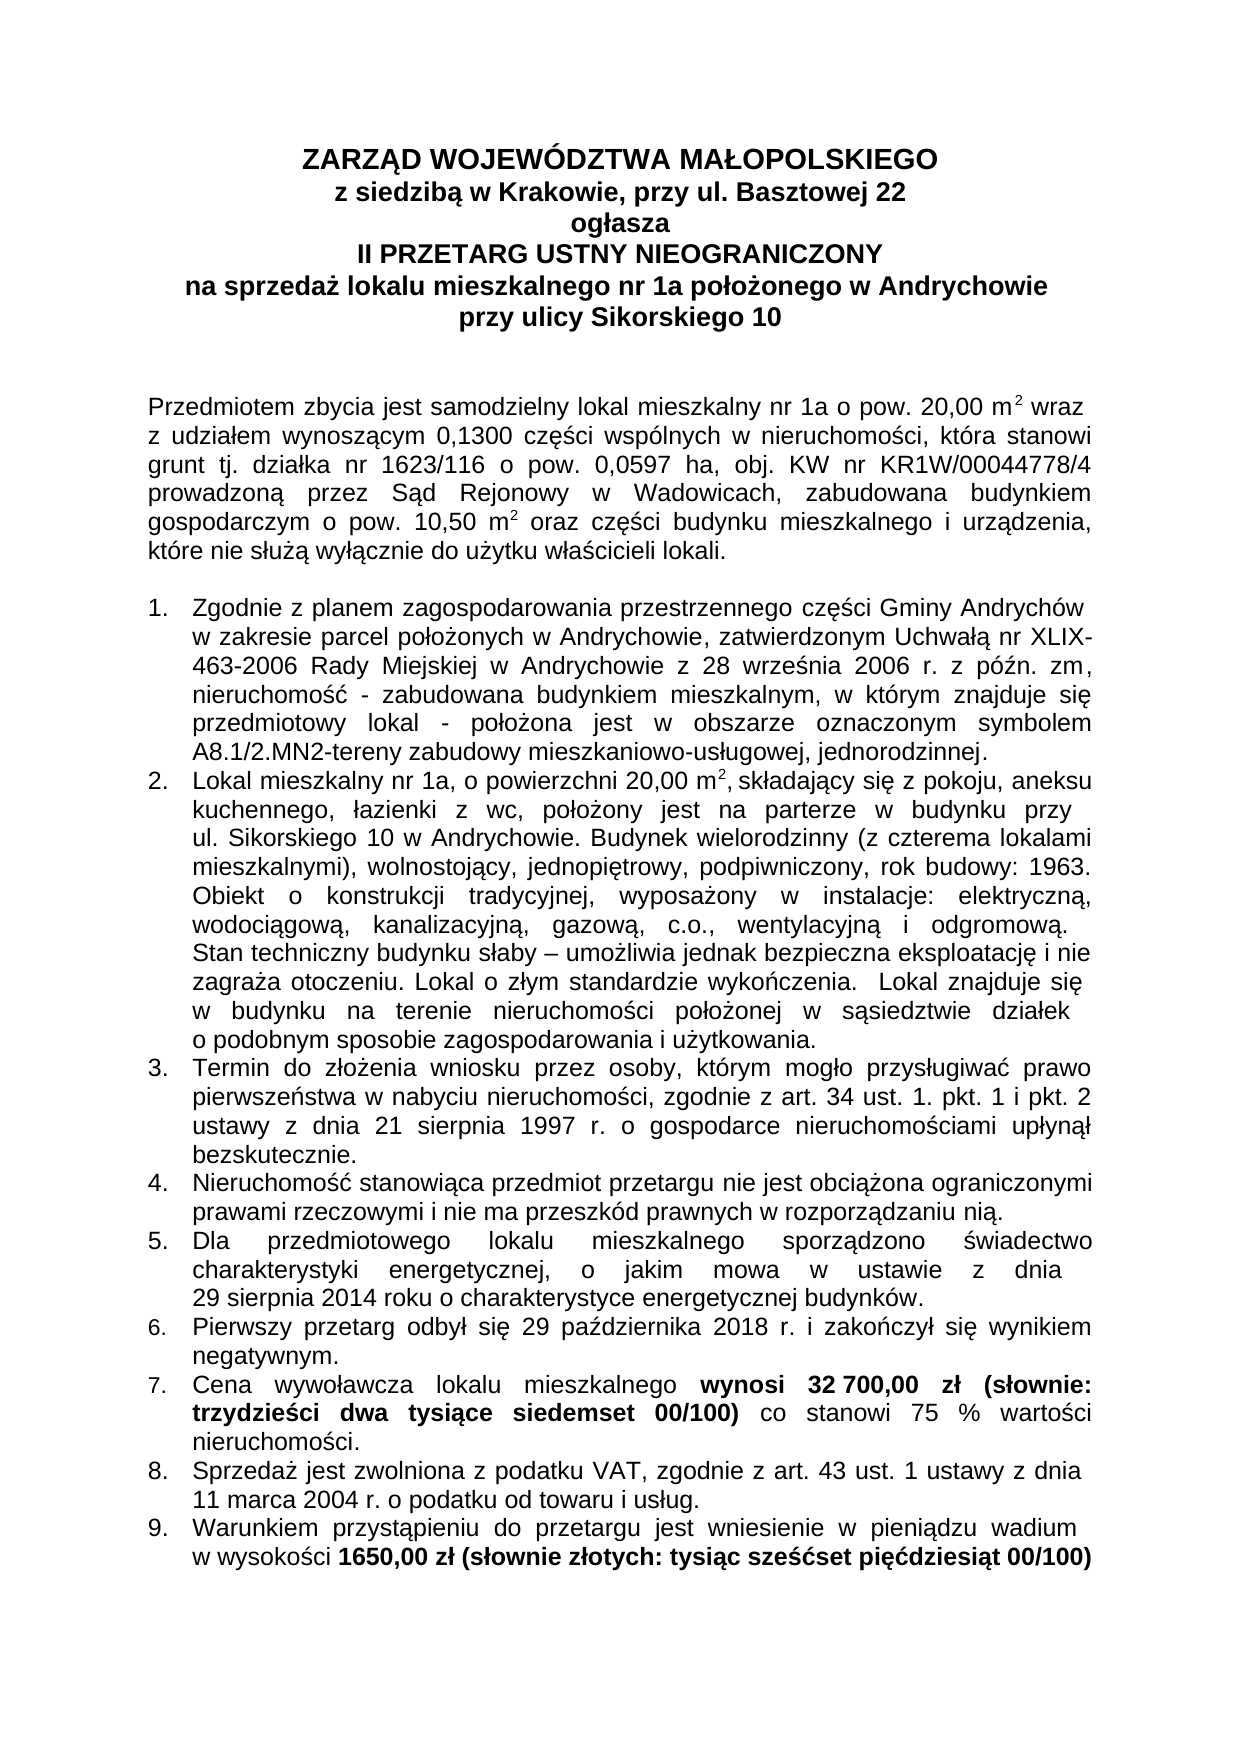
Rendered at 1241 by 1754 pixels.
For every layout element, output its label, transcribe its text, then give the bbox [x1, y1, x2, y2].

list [148, 1513, 1093, 1599]
list Lokal mieszkalny nr 1a, o powierzchni 20,00 m2, składający się z pokoju, aneksu kuchennego, łazienki z wc, położony jest na parterze w budynku przy ul. Sikorskiego 10 w Andrychowie. Budynek wielorodzinny (z czterema lokalami mieszkalnymi), wolnostojący, jednopiętrowy, podpiwniczony, rok budowy: 1963. Obiekt o konstrukcji tradycyjnej, wyposażony w instalacje: elektryczną, wodociągową, kanalizacyjną, gazową, c.o., wentylacyjną i odgromową. Stan techniczny budynku słaby – umożliwia jednak bezpieczna eksploatację i nie zagraża otoczeniu. Lokal o złym standardzie wykończenia. Lokal znajduje się w budynku na terenie nieruchomości położonej w sąsiedztwie działek o podobnym sposobie zagospodarowania i użytkowania. [148, 766, 1093, 1053]
list Pierwszy przetarg odbył się 29 października 2018 r. i zakończył się wynikiem negatywnym. [148, 1312, 1093, 1369]
text ZARZĄD WOJEWÓDZTWA MAŁOPOLSKIEGO [148, 142, 1093, 176]
text z siedzibą w Krakowie, przy ul. Basztowej 22 [148, 176, 1093, 207]
list Nieruchomość stanowiąca przedmiot przetargu nie jest obciążona ograniczonymi prawami rzeczowymi i nie ma przeszkód prawnych w rozporządzaniu nią. [148, 1168, 1093, 1226]
list Termin do złożenia wniosku przez osoby, którym mogło przysługiwać prawo pierwszeństwa w nabyciu nieruchomości, zgodnie z art. 34 ust. 1. pkt. 1 i pkt. 2 ustawy z dnia 21 sierpnia 1997 r. o gospodarce nieruchomościami upłynął bezskutecznie. [148, 1053, 1093, 1168]
text ogłasza [148, 207, 1093, 238]
text II PRZETARG USTNY NIEOGRANICZONY [148, 238, 1093, 269]
list Sprzedaż jest zwolniona z podatku VAT, zgodnie z art. 43 ust. 1 ustawy z dnia 11 marca 2004 r. o podatku od towaru i usług. [148, 1456, 1093, 1513]
list Dla przedmiotowego lokalu mieszkalnego sporządzono świadectwo charakterystyki energetycznej, o jakim mowa w ustawie z dnia 29 sierpnia 2014 roku o charakterystyce energetycznej budynków. [148, 1226, 1093, 1312]
list Cena wywoławcza lokalu mieszkalnego wynosi 32 700,00 zł (słownie: trzydzieści dwa tysiące siedemset 00/100) co stanowi 75 % wartości nieruchomości. [148, 1369, 1093, 1456]
text na sprzedaż lokalu mieszkalnego nr 1a położonego w Andrychowie przy ulicy Sikorskiego 10 [148, 269, 1093, 332]
list Zgodnie z planem zagospodarowania przestrzennego części Gminy Andrychów w zakresie parcel położonych w Andrychowie, zatwierdzonym Uchwałą nr XLIX-463-2006 Rady Miejskiej w Andrychowie z 28 września 2006 r. z późn. zm, nieruchomość - zabudowana budynkiem mieszkalnym, w którym znajduje się przedmiotowy lokal - położona jest w obszarze oznaczonym symbolem A8.1/2.MN2-tereny zabudowy mieszkaniowo-usługowej, jednorodzinnej. [148, 593, 1093, 766]
text Przedmiotem zbycia jest samodzielny lokal mieszkalny nr 1a o pow. 20,00 m2 wraz z udziałem wynoszącym 0,1300 części wspólnych w nieruchomości, która stanowi grunt tj. działka nr 1623/116 o pow. 0,0597 ha, obj. KW nr KR1W/00044778/4 prowadzoną przez Sąd Rejonowy w Wadowicach, zabudowana budynkiem gospodarczym o pow. 10,50 m2 oraz części budynku mieszkalnego i urządzenia, które nie służą wyłącznie do użytku właścicieli lokali. [148, 392, 1093, 564]
